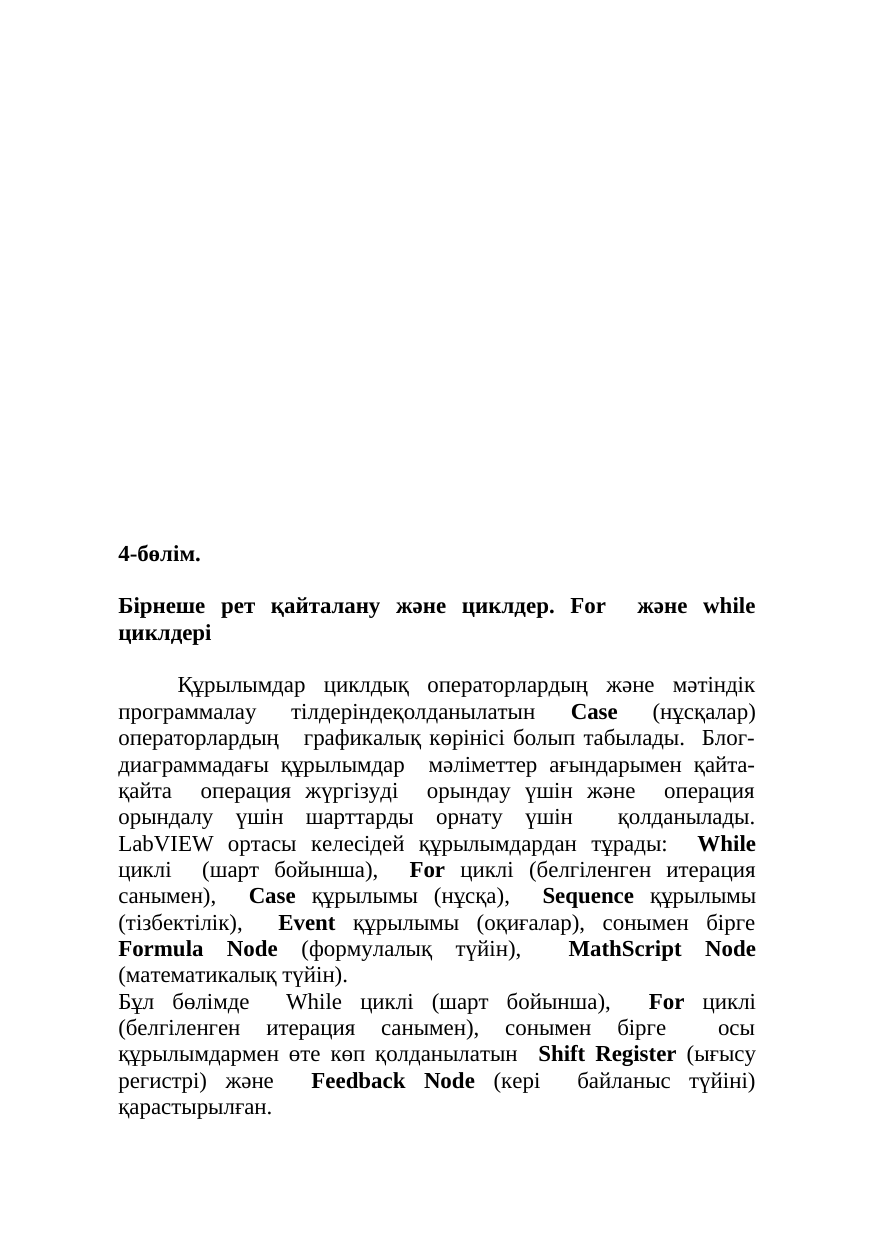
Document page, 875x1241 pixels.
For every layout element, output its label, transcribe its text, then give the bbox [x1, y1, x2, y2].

text Құрылымдар циклдық операторлардың және мәтіндік программалау тілдеріндеқолданылатын Case (нұсқалар) операторлардың графикалық көрінісі болып табылады. Блог-диаграммадағы құрылымдар мәліметтер ағындарымен қайта-қайта операция жүргізуді орындау үшін және операция орындалу үшін шарттарды орнату үшін қолданылады. LabVIEW ортасы келесідей құрылымдардан тұрады: While циклі (шарт бойынша), For циклі (белгіленген итерация санымен), Case құрылымы (нұсқа), Sequence құрылымы (тізбектілік), Event құрылымы (оқиғалар), сонымен бірге Formula Node (формулалық түйін), MathScript Node (математикалық түйін). [118, 672, 756, 988]
text Бірнеше рет қайталану және циклдер. For және while циклдері [118, 592, 756, 645]
text 4-бөлім. [118, 540, 756, 566]
text Бұл бөлімде While циклі (шарт бойынша), For циклі (белгіленген итерация санымен), сонымен бірге осы құрылымдармен өте көп қолданылатын Shift Register (ығысу регистрі) және Feedback Node (кері байланыс түйіні) қарастырылған. [118, 988, 756, 1119]
